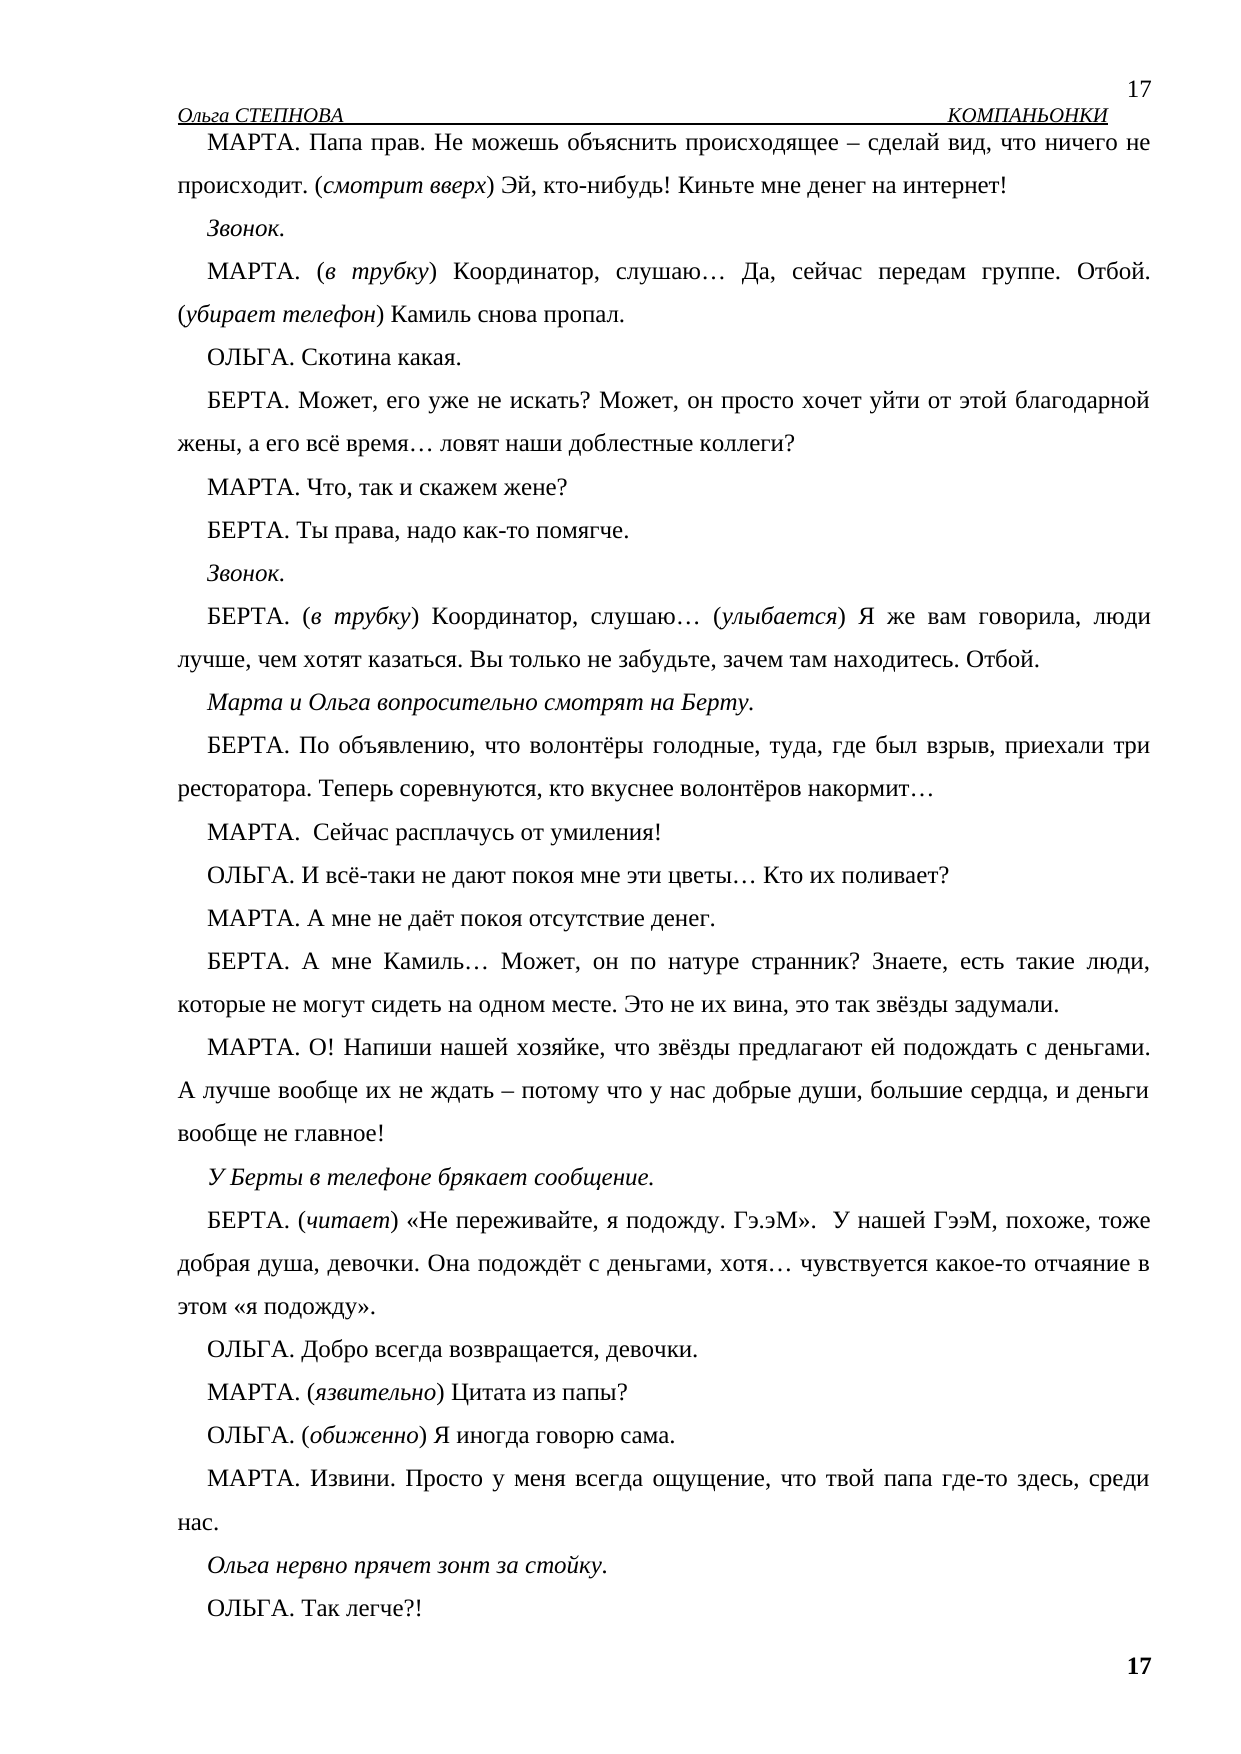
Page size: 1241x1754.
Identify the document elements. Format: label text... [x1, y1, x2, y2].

text МАРТА. Что, так и скажем жене? [177, 472, 1152, 500]
text Звонок. [177, 213, 1152, 242]
text БЕРТА. По объявлению, что волонтёры голодные, туда, где был взрыв, приехали три ресторатора. Теперь соревнуются, кто вкуснее волонтёров накормит… [177, 730, 1152, 802]
text МАРТА. Папа прав. Не можешь объяснить происходящее – сделай вид, что ничего не происходит. (смотрит вверх) Эй, кто-нибудь! Киньте мне денег на интернет! [177, 127, 1152, 198]
text Марта и Ольга вопросительно смотрят на Берту. [177, 687, 1152, 716]
text У Берты в телефоне брякает сообщение. [177, 1162, 1152, 1190]
text БЕРТА. Ты права, надо как-то помягче. [177, 515, 1152, 543]
text ОЛЬГА. Так легче?! [177, 1593, 1152, 1622]
text МАРТА. (язвительно) Цитата из папы? [177, 1377, 1152, 1406]
text ОЛЬГА. (обиженно) Я иногда говорю сама. [177, 1420, 1152, 1449]
text БЕРТА. (читает) «Не переживайте, я подожду. Гэ.эМ». У нашей ГээМ, похоже, тоже добрая душа, девочки. Она подождёт с деньгами, хотя… чувствуется какое-то отчаяние в этом «я подожду». [177, 1205, 1152, 1320]
text Звонок. [177, 558, 1152, 587]
text МАРТА. А мне не даёт покоя отсутствие денег. [177, 903, 1152, 932]
text ОЛЬГА. Добро всегда возвращается, девочки. [177, 1334, 1152, 1363]
text ОЛЬГА. И всё-таки не дают покоя мне эти цветы… Кто их поливает? [177, 860, 1152, 888]
text МАРТА. Извини. Просто у меня всегда ощущение, что твой папа где-то здесь, среди нас. [177, 1463, 1152, 1535]
text Ольга нервно прячет зонт за стойку. [177, 1550, 1152, 1578]
text БЕРТА. Может, его уже не искать? Может, он просто хочет уйти от этой благодарной жены, а его всё время… ловят наши доблестные коллеги? [177, 385, 1152, 457]
text МАРТА. Сейчас расплачусь от умиления! [177, 817, 1152, 845]
text МАРТА. О! Напиши нашей хозяйке, что звёзды предлагают ей подождать с деньгами. А лучше вообще их не ждать – потому что у нас добрые души, большие сердца, и деньги вообще не главное! [177, 1032, 1152, 1147]
text МАРТА. (в трубку) Координатор, слушаю… Да, сейчас передам группе. Отбой. (убирает телефон) Камиль снова пропал. [177, 256, 1152, 328]
text БЕРТА. (в трубку) Координатор, слушаю… (улыбается) Я же вам говорила, люди лучше, чем хотят казаться. Вы только не забудьте, зачем там находитесь. Отбой. [177, 601, 1152, 673]
text БЕРТА. А мне Камиль… Может, он по натуре странник? Знаете, есть такие люди, которые не могут сидеть на одном месте. Это не их вина, это так звёзды задумали. [177, 946, 1152, 1018]
text ОЛЬГА. Скотина какая. [177, 342, 1152, 371]
